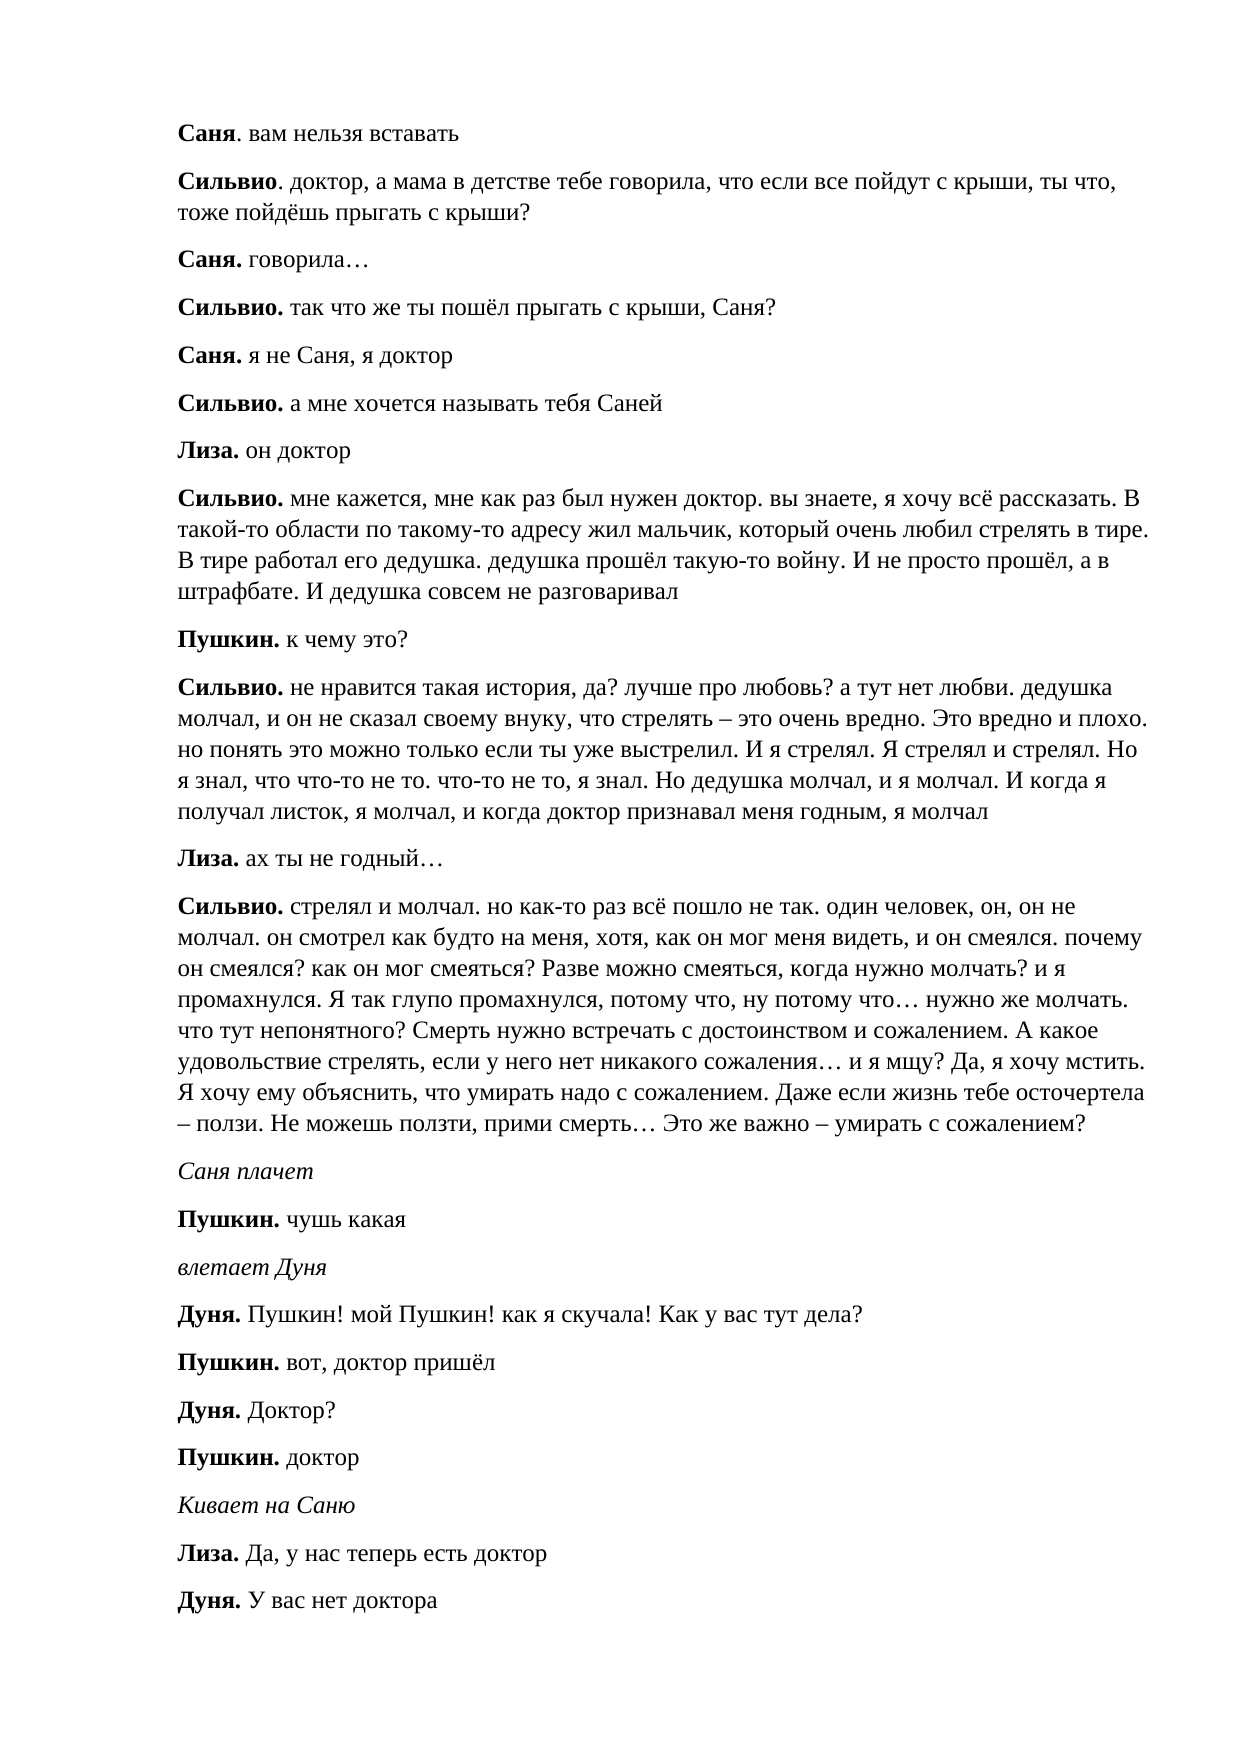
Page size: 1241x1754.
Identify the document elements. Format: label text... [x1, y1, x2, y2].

text Сильвио. доктор, а мама в детстве тебе говорила, что если все пойдут с крыши, ты что, тоже пойдёшь прыгать с крыши? [177, 166, 1152, 226]
text Дуня. Пушкин! мой Пушкин! как я скучала! Как у вас тут дела? [177, 1299, 1152, 1328]
text Кивает на Саню [177, 1490, 1152, 1519]
text Пушкин. чушь какая [177, 1204, 1152, 1233]
text Лиза. он доктор [177, 435, 1152, 464]
text Пушкин. вот, доктор пришёл [177, 1347, 1152, 1376]
text Саня. вам нельзя вставать [177, 118, 1152, 147]
text Саня. говорила… [177, 244, 1152, 273]
text Сильвио. так что же ты пошёл прыгать с крыши, Саня? [177, 292, 1152, 321]
text влетает Дуня [177, 1252, 1152, 1280]
text Дуня. Доктор? [177, 1395, 1152, 1423]
text Саня плачет [177, 1156, 1152, 1185]
text Дуня. У вас нет доктора [177, 1586, 1152, 1614]
text Саня. я не Саня, я доктор [177, 340, 1152, 369]
text Лиза. Да, у нас теперь есть доктор [177, 1538, 1152, 1567]
text Сильвио. а мне хочется называть тебя Саней [177, 388, 1152, 416]
text Лиза. ах ты не годный… [177, 843, 1152, 872]
text Сильвио. стрелял и молчал. но как-то раз всё пошло не так. один человек, он, он не молчал. он смотрел как будто на меня, хотя, как он мог меня видеть, и он смеялся. почему он смеялся? как он мог смеяться? Разве можно смеяться, когда нужно молчать? и я промахнулся. Я так глупо промахнулся, потому что, ну потому что… нужно же молчать. что тут непонятного? Смерть нужно встречать с достоинством и сожалением. А какое удовольствие стрелять, если у него нет никакого сожаления… и я мщу? Да, я хочу мстить. Я хочу ему объяснить, что умирать надо с сожалением. Даже если жизнь тебе осточертела – ползи. Не можешь ползти, прими смерть… Это же важно – умирать с сожалением? [177, 891, 1152, 1137]
text Сильвио. не нравится такая история, да? лучше про любовь? а тут нет любви. дедушка молчал, и он не сказал своему внуку, что стрелять – это очень вредно. Это вредно и плохо. но понять это можно только если ты уже выстрелил. И я стрелял. Я стрелял и стрелял. Но я знал, что что-то не то. что-то не то, я знал. Но дедушка молчал, и я молчал. И когда я получал листок, я молчал, и когда доктор признавал меня годным, я молчал [177, 672, 1152, 824]
text Пушкин. доктор [177, 1442, 1152, 1471]
text Пушкин. к чему это? [177, 624, 1152, 653]
text Сильвио. мне кажется, мне как раз был нужен доктор. вы знаете, я хочу всё рассказать. В такой-то области по такому-то адресу жил мальчик, который очень любил стрелять в тире. В тире работал его дедушка. дедушка прошёл такую-то войну. И не просто прошёл, а в штрафбате. И дедушка совсем не разговаривал [177, 483, 1152, 605]
